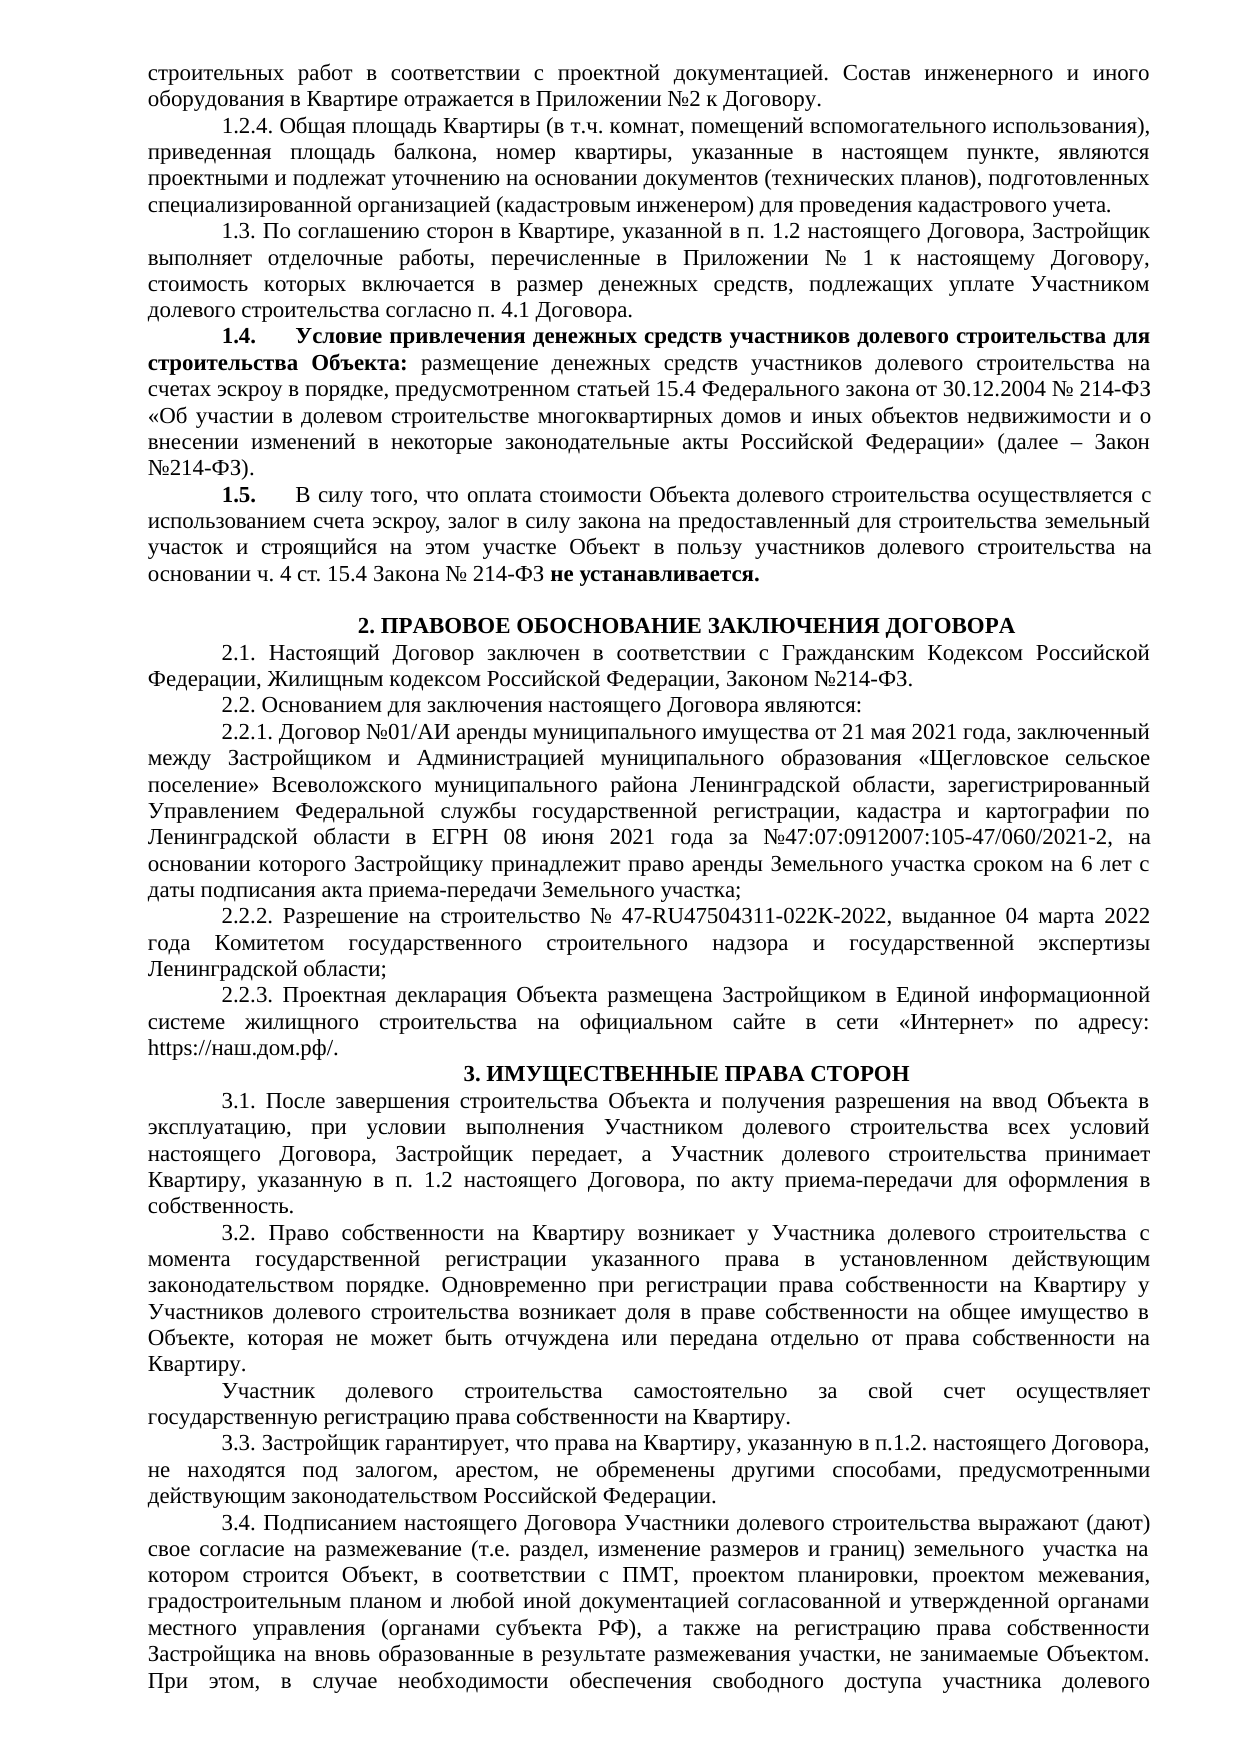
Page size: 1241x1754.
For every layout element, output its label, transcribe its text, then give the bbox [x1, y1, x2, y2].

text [148, 59, 1152, 112]
list Условие привлечения денежных средств участников долевого строительства для строительства Объекта: размещение денежных средств участников долевого строительства на счетах эскроу в порядке, предусмотренном статьей 15.4 Федерального закона от 30.12.2004 № 214-ФЗ «Об участии в долевом строительстве многоквартирных домов и иных объектов недвижимости и о внесении изменений в некоторые законодательные акты Российской Федерации» (далее – Закон №214-ФЗ). [148, 323, 1152, 481]
list В силу того, что оплата стоимости Объекта долевого строительства осуществляется с использованием счета эскроу, залог в силу закона на предоставленный для строительства земельный участок и строящийся на этом участке Объект в пользу участников долевого строительства на основании ч. 4 ст. 15.4 Закона № 214-ФЗ не устанавливается. [148, 481, 1152, 586]
text 3.1. После завершения строительства Объекта и получения разрешения на ввод Объекта в эксплуатацию, при условии выполнения Участником долевого строительства всех условий настоящего Договора, Застройщик передает, а Участник долевого строительства принимает Квартиру, указанную в п. 1.2 настоящего Договора, по акту приема-передачи для оформления в собственность. [148, 1087, 1152, 1219]
text Участник долевого строительства самостоятельно за свой счет осуществляет государственную регистрацию права собственности на Квартиру. [148, 1377, 1152, 1429]
text 2.2.3. Проектная декларация Объекта размещена Застройщиком в Единой информационной системе жилищного строительства на официальном сайте в сети «Интернет» по адресу: https://наш.дом.рф/. [148, 981, 1152, 1061]
text 1.2.4. Общая площадь Квартиры (в т.ч. комнат, помещений вспомогательного использования), приведенная площадь балкона, номер квартиры, указанные в настоящем пункте, являются проектными и подлежат уточнению на основании документов (технических планов), подготовленных специализированной организацией (кадастровым инженером) для проведения кадастрового учета. [148, 112, 1152, 217]
text 3.2. Право собственности на Квартиру возникает у Участника долевого строительства с момента государственной регистрации указанного права в установленном действующим законодательством порядке. Одновременно при регистрации права собственности на Квартиру у Участников долевого строительства возникает доля в праве собственности на общее имущество в Объекте, которая не может быть отчуждена или передана отдельно от права собственности на Квартиру. [148, 1219, 1152, 1377]
text 3. ИМУЩЕСТВЕННЫЕ ПРАВА СТОРОН [148, 1061, 1152, 1087]
text 2.2.1. Договор №01/АИ аренды муниципального имущества от 21 мая 2021 года, заключенный между Застройщиком и Администрацией муниципального образования «Щегловское сельское поселение» Всеволожского муниципального района Ленинградской области, зарегистрированный Управлением Федеральной службы государственной регистрации, кадастра и картографии по Ленинградской области в ЕГРН 08 июня 2021 года за №47:07:0912007:105-47/060/2021-2, на основании которого Застройщику принадлежит право аренды Земельного участка сроком на 6 лет с даты подписания акта приема-передачи Земельного участка; [148, 718, 1152, 902]
text 2.2.2. Разрешение на строительство № 47-RU47504311-022К-2022, выданное 04 марта 2022 года Комитетом государственного строительного надзора и государственной экспертизы Ленинградской области; [148, 902, 1152, 981]
text 3.3. Застройщик гарантирует, что права на Квартиру, указанную в п.1.2. настоящего Договора, не находятся под залогом, арестом, не обременены другими способами, предусмотренными действующим законодательством Российской Федерации. [148, 1429, 1152, 1508]
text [148, 1508, 1152, 1693]
text 2.1. Настоящий Договор заключен в соответствии с Гражданским Кодексом Российской Федерации, Жилищным кодексом Российской Федерации, Законом №214-ФЗ. [148, 639, 1152, 692]
text 1.3. По соглашению сторон в Квартире, указанной в п. 1.2 настоящего Договора, Застройщик выполняет отделочные работы, перечисленные в Приложении № 1 к настоящему Договору, стоимость которых включается в размер денежных средств, подлежащих уплате Участником долевого строительства согласно п. 4.1 Договора. [148, 217, 1152, 323]
text 2. ПРАВОВОЕ ОБОСНОВАНИЕ ЗАКЛЮЧЕНИЯ ДОГОВОРА [148, 612, 1152, 639]
text 2.2. Основанием для заключения настоящего Договора являются: [148, 692, 1152, 718]
